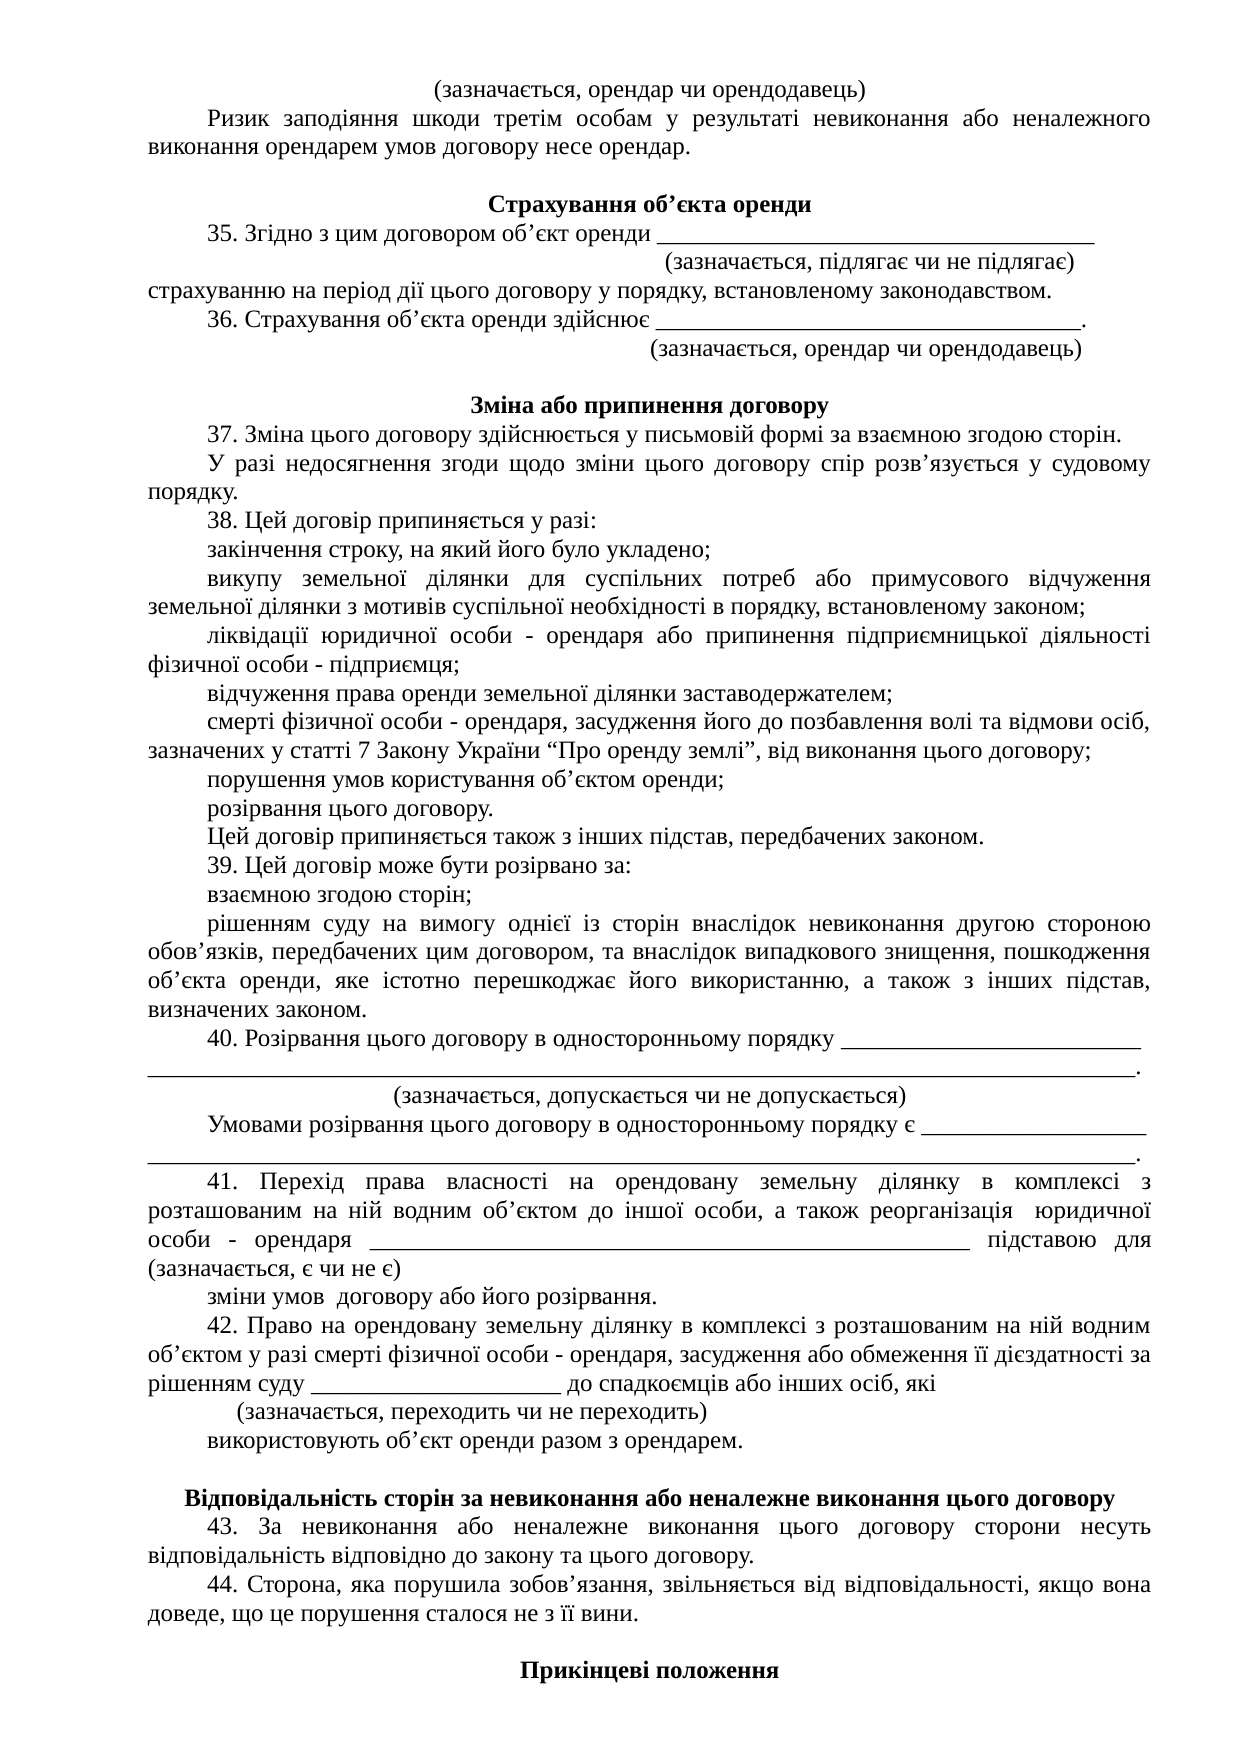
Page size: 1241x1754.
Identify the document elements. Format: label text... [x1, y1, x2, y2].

text зміни умов договору або його розірвання. [148, 1281, 1152, 1310]
text використовують об’єкт оренди разом з орендарем. [148, 1425, 1152, 1454]
text 40. Розірвання цього договору в односторонньому порядку ________________________ [148, 1023, 1152, 1051]
text 35. Згідно з цим договором об’єкт оренди ___________________________________ [148, 218, 1152, 246]
text (зазначається, орендар чи орендодавець) [148, 74, 1152, 103]
text закінчення строку, на який його було укладено; [148, 534, 1152, 563]
text розірвання цього договору. [148, 793, 1152, 821]
text 36. Страхування об’єкта оренди здійснює __________________________________. [148, 304, 1152, 333]
text Зміна або припинення договору [148, 390, 1152, 419]
text викупу земельної ділянки для суспільних потреб або примусового відчуження земельної ділянки з мотивів суспільної необхідності в порядку, встановленому законом; [148, 563, 1152, 620]
text взаємною згодою сторін; [148, 879, 1152, 908]
text (зазначається, орендар чи орендодавець) [148, 333, 1152, 361]
text 42. Право на орендовану земельну ділянку в комплексі з розташованим на ній водним об’єктом у разі смерті фізичної особи - орендаря, засудження або обмеження її дієздатності за рішенням суду ____________________ до спадкоємців або інших осіб, які [148, 1310, 1152, 1396]
text Ризик заподіяння шкоди третім особам у результаті невиконання або неналежного виконання орендарем умов договору несе орендар. [148, 103, 1152, 160]
text Цей договір припиняється також з інших підстав, передбачених законом. [148, 821, 1152, 850]
text Відповідальність сторін за невиконання або неналежне виконання цього договору [148, 1483, 1152, 1511]
text (зазначається, допускається чи не допускається) [148, 1080, 1152, 1109]
text ліквідації юридичної особи - орендаря або припинення підприємницької діяльності фізичної особи - підприємця; [148, 620, 1152, 678]
text _______________________________________________________________________________. [148, 1051, 1152, 1080]
text рішенням суду на вимогу однієї із сторін внаслідок невиконання другою стороною обов’язків, передбачених цим договором, та внаслідок випадкового знищення, пошкодження об’єкта оренди, яке істотно перешкоджає його використанню, а також з інших підстав, визначених законом. [148, 908, 1152, 1023]
text 37. Зміна цього договору здійснюється у письмовій формі за взаємною згодою сторін. [148, 419, 1152, 448]
text У разі недосягнення згоди щодо зміни цього договору спір розв’язується у судовому порядку. [148, 448, 1152, 505]
text смерті фізичної особи - орендаря, засудження його до позбавлення волі та відмови осіб, зазначених у статті 7 Закону України “Про оренду землі”, від виконання цього договору; [148, 706, 1152, 764]
text _______________________________________________________________________________. [148, 1138, 1152, 1166]
text 38. Цей договір припиняється у разі: [148, 505, 1152, 534]
text 39. Цей договір може бути розірвано за: [148, 850, 1152, 879]
text (зазначається, підлягає чи не підлягає) [148, 246, 1152, 275]
text (зазначається, переходить чи не переходить) [148, 1396, 1152, 1425]
text 44. Сторона, яка порушила зобов’язання, звільняється від відповідальності, якщо вона доведе, що це порушення сталося не з її вини. [148, 1569, 1152, 1626]
text Умовами розірвання цього договору в односторонньому порядку є __________________ [148, 1109, 1152, 1138]
text 43. За невиконання або неналежне виконання цього договору сторони несуть відповідальність відповідно до закону та цього договору. [148, 1511, 1152, 1569]
text страхуванню на період дії цього договору у порядку, встановленому законодавством. [148, 275, 1152, 304]
text 41. Перехід права власності на орендовану земельну ділянку в комплексі з розташованим на ній водним об’єктом до іншої особи, а також реорганізація юридичної особи - орендаря ________________________________________________ підставою для (зазначається, є чи не є) [148, 1166, 1152, 1281]
text порушення умов користування об’єктом оренди; [148, 764, 1152, 793]
text відчуження права оренди земельної ділянки заставодержателем; [148, 678, 1152, 706]
text Страхування об’єкта оренди [148, 189, 1152, 218]
text Прикінцеві положення [148, 1655, 1152, 1684]
